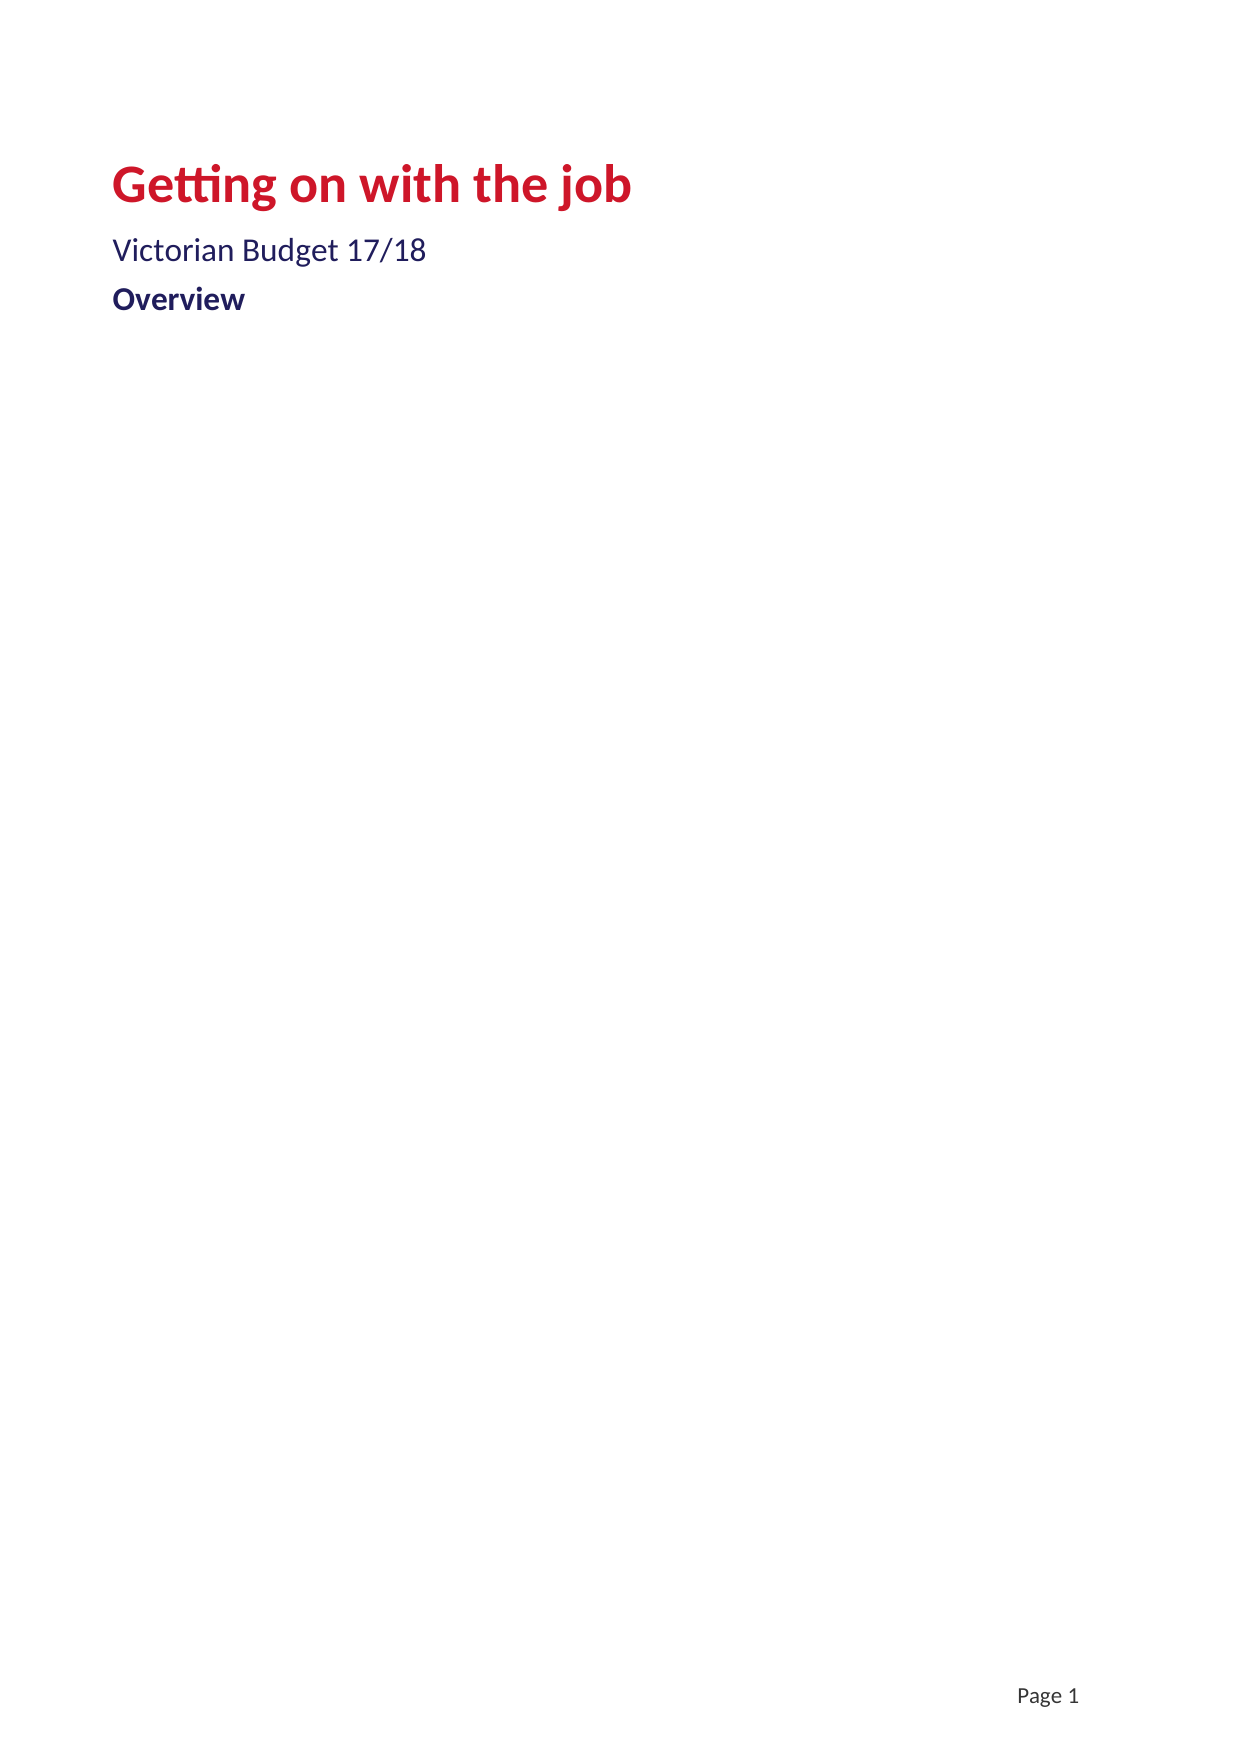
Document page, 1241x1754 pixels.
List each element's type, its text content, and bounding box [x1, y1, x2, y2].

text Victorian Budget 17/18 [112, 229, 1128, 270]
text Getting on with the job [112, 150, 1128, 216]
text Overview [112, 278, 1128, 319]
